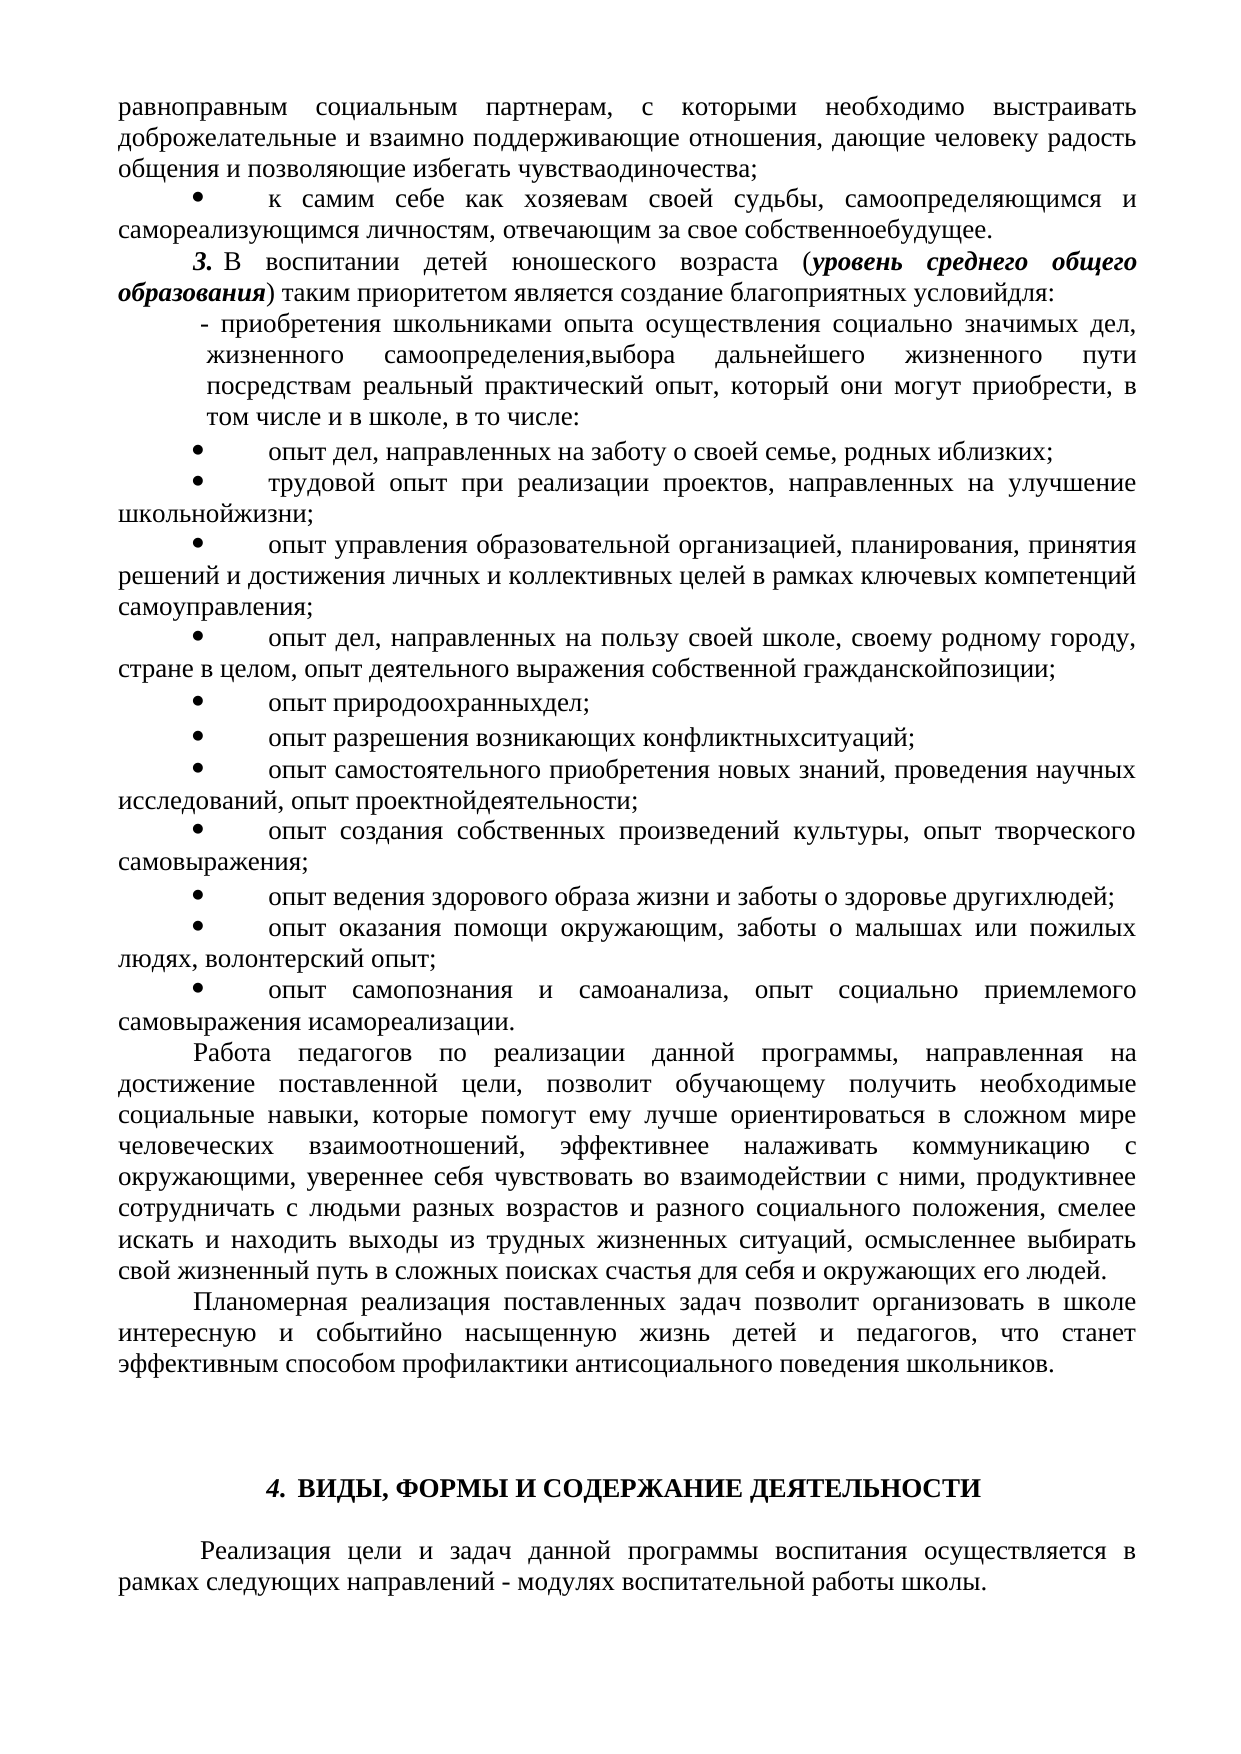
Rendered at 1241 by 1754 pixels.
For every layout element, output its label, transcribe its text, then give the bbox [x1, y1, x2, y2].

list опыт ведения здорового образа жизни и заботы о здоровье другихлюдей; [193, 877, 1161, 912]
text Планомерная реализация поставленных задач позволит организовать в школе интересную и событийно насыщенную жизнь детей и педагогов, что станет эффективным способом профилактики антисоциального поведения школьников. [118, 1285, 1138, 1379]
list к самим себе как хозяевам своей судьбы, самоопределяющимся и самореализующимся личностям, отвечающим за свое собственноебудущее. [118, 183, 1138, 244]
subtitle ВИДЫ, ФОРМЫ И СОДЕРЖАНИЕ ДЕЯТЕЛЬНОСТИ [87, 1473, 1161, 1503]
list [118, 89, 1138, 183]
list опыт создания собственных произведений культуры, опыт творческого самовыражения; [118, 815, 1137, 877]
list опыт дел, направленных на пользу своей школе, своему родному городу, стране в целом, опыт деятельного выражения собственной гражданскойпозиции; [118, 621, 1138, 683]
list опыт дел, направленных на заботу о своей семье, родных иблизких; [193, 432, 1161, 467]
list опыт природоохранныхдел; [193, 683, 1161, 718]
list опыт самостоятельного приобретения новых знаний, проведения научных исследований, опыт проектнойдеятельности; [118, 753, 1137, 815]
list опыт самопознания и самоанализа, опыт социально приемлемого самовыражения исамореализации. [118, 974, 1137, 1036]
text Реализация цели и задач данной программы воспитания осуществляется в рамках следующих направлений - модулях воспитательной работы школы. [118, 1534, 1138, 1596]
text - приобретения школьниками опыта осуществления социально значимых дел, жизненного самоопределения,выбора дальнейшего жизненного пути посредствам реальный практический опыт, который они могут приобрести, в том числе и в школе, в то числе: [200, 307, 1138, 432]
list опыт оказания помощи окружающим, заботы о малышах или пожилых людях, волонтерский опыт; [118, 912, 1137, 974]
list опыт разрешения возникающих конфликтныхситуаций; [193, 718, 1161, 753]
list трудовой опыт при реализации проектов, направленных на улучшение школьнойжизни; [118, 467, 1137, 529]
list опыт управления образовательной организацией, планирования, принятия решений и достижения личных и коллективных целей в рамках ключевых компетенций самоуправления; [118, 529, 1138, 621]
text Работа педагогов по реализации данной программы, направленная на достижение поставленной цели, позволит обучающему получить необходимые социальные навыки, которые помогут ему лучше ориентироваться в сложном мире человеческих взаимоотношений, эффективнее налаживать коммуникацию с окружающими, увереннее себя чувствовать во взаимодействии с ними, продуктивнее сотрудничать с людьми разных возрастов и разного социального положения, смелее искать и находить выходы из трудных жизненных ситуаций, осмысленнее выбирать свой жизненный путь в сложных поисках счастья для себя и окружающих его людей. [118, 1036, 1138, 1285]
list В воспитании детей юношеского возраста (уровень среднего общего образования) таким приоритетом является создание благоприятных условийдля: [118, 245, 1138, 307]
